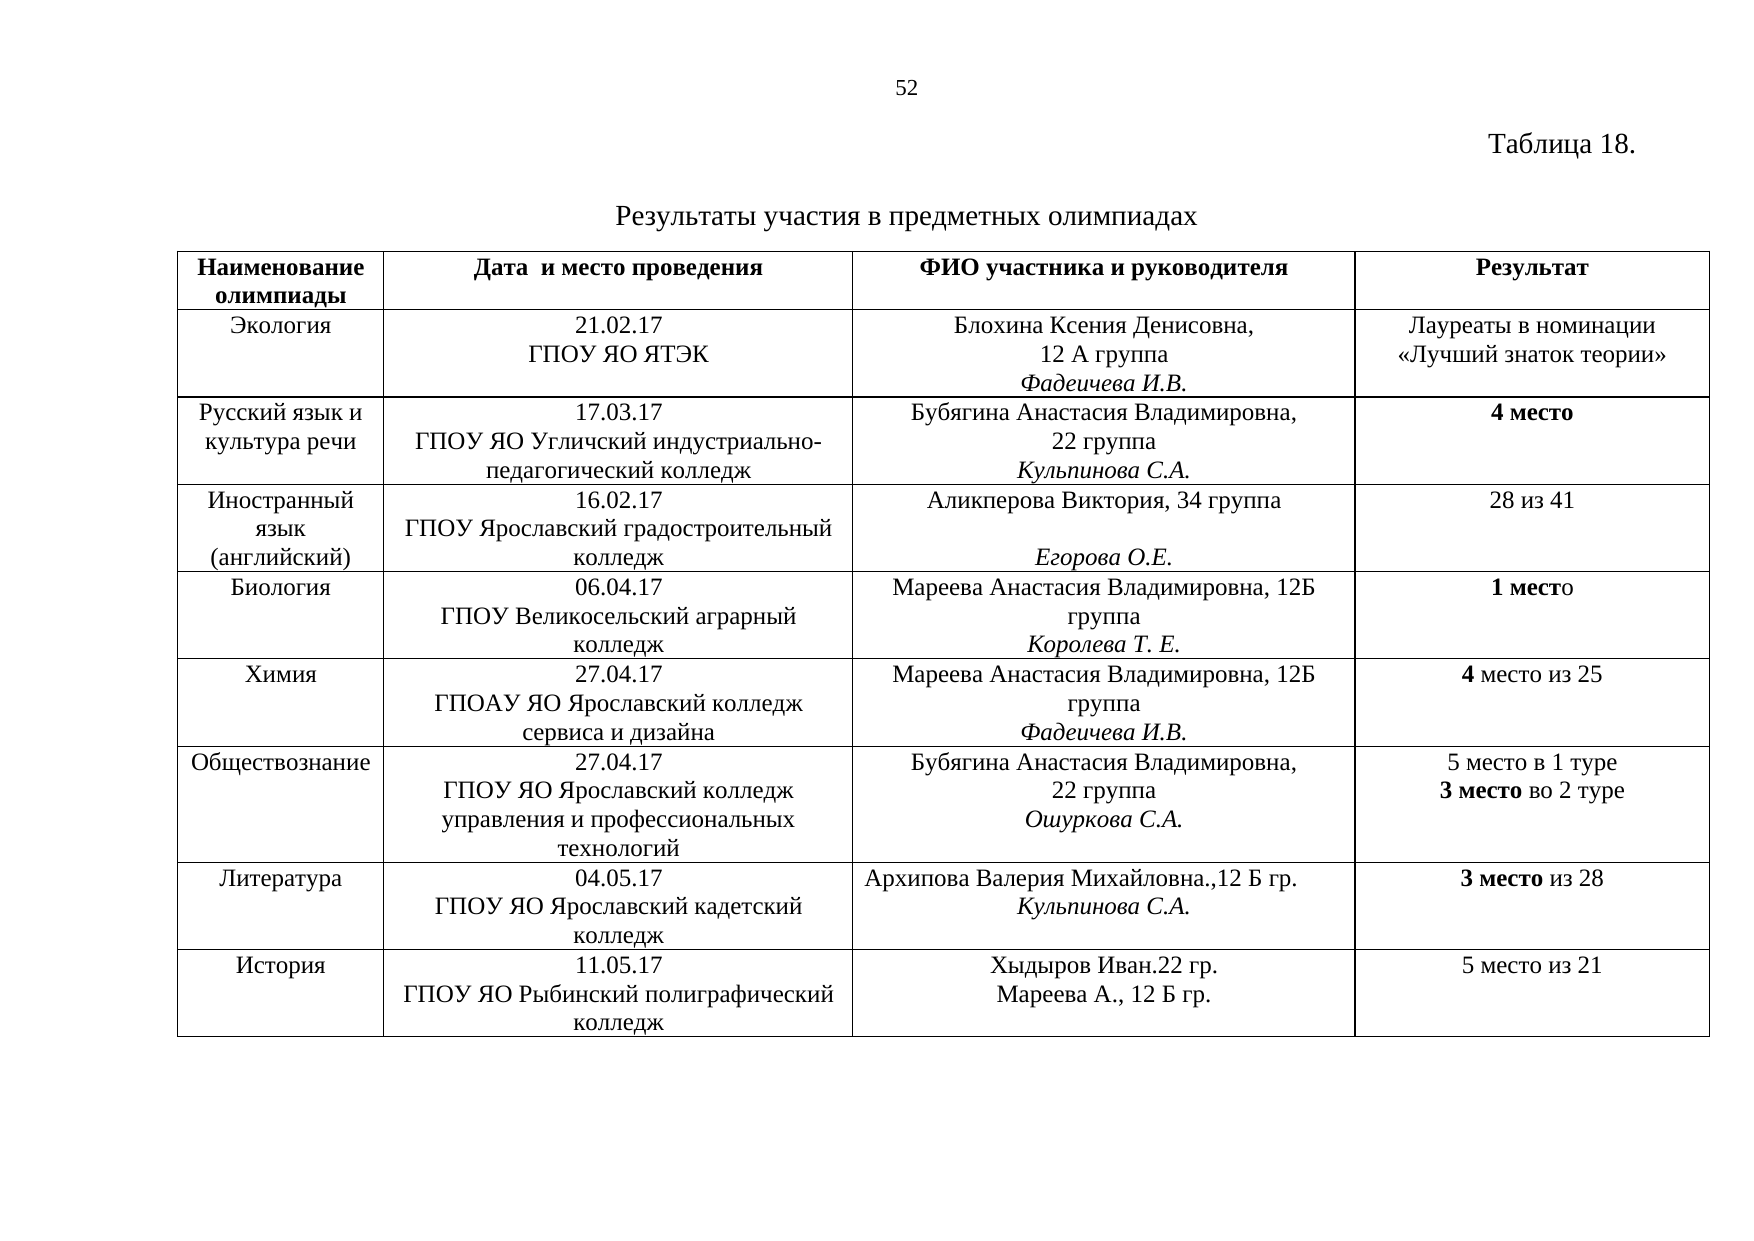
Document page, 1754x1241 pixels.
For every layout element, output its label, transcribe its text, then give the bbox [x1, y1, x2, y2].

table_cell 06.04.17 ГПОУ Великосельский аграрный колледж [384, 572, 852, 658]
table_cell Бубягина Анастасия Владимировна, 22 группа Кульпинова С.А. [853, 398, 1354, 484]
table_cell Обществознание [178, 747, 383, 862]
table_cell Русский язык и культура речи [178, 398, 383, 484]
table_cell 21.02.17 ГПОУ ЯО ЯТЭК [384, 310, 852, 396]
table_cell 5 место в 1 туре 3 место во 2 туре [1356, 747, 1709, 862]
table_cell 28 из 41 [1356, 485, 1709, 571]
table_cell Аликперова Виктория, 34 группа Егорова О.Е. [853, 485, 1354, 571]
table_cell 4 место из 25 [1356, 659, 1709, 746]
table_cell История [178, 950, 383, 1036]
table_cell 3 место из 28 [1356, 863, 1709, 949]
table_header Дата и место проведения [384, 252, 852, 309]
table_cell 5 место из 21 [1356, 950, 1709, 1036]
table_cell Лауреаты в номинации «Лучший знаток теории» [1356, 310, 1709, 396]
list Таблица 18. [252, 127, 1636, 160]
table_header Результат [1356, 252, 1709, 309]
table_cell Блохина Ксения Денисовна, 12 А группа Фадеичева И.В. [853, 310, 1354, 396]
table_cell Бубягина Анастасия Владимировна, 22 группа Ошуркова С.А. [853, 747, 1354, 862]
table_cell Химия [178, 659, 383, 746]
table_cell Биология [178, 572, 383, 658]
table_header ФИО участника и руководителя [853, 252, 1354, 309]
table_cell Архипова Валерия Михайловна.,12 Б гр. Кульпинова С.А. [853, 863, 1354, 949]
table_cell 27.04.17 ГПОАУ ЯО Ярославский колледж сервиса и дизайна [384, 659, 852, 746]
table_cell 17.03.17 ГПОУ ЯО Угличский индустриально-педагогический колледж [384, 398, 852, 484]
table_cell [853, 950, 1354, 1036]
table_cell 27.04.17 ГПОУ ЯО Ярославский колледж управления и профессиональных технологий [384, 747, 852, 862]
table_cell Иностранный язык (английский) [178, 485, 383, 571]
table_header Наименование олимпиады [178, 252, 383, 309]
table_cell 04.05.17 ГПОУ ЯО Ярославский кадетский колледж [384, 863, 852, 949]
table_cell Экология [178, 310, 383, 396]
table_cell 16.02.17 ГПОУ Ярославский градостроительный колледж [384, 485, 852, 571]
table_cell Мареева Анастасия Владимировна, 12Б группа Королева Т. Е. [853, 572, 1354, 658]
text Результаты участия в предметных олимпиадах [177, 198, 1636, 231]
table_cell 4 место [1356, 398, 1709, 484]
table_cell 1 место [1356, 572, 1709, 658]
table_cell Литература [178, 863, 383, 949]
table_cell Мареева Анастасия Владимировна, 12Б группа Фадеичева И.В. [853, 659, 1354, 746]
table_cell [384, 950, 852, 1036]
